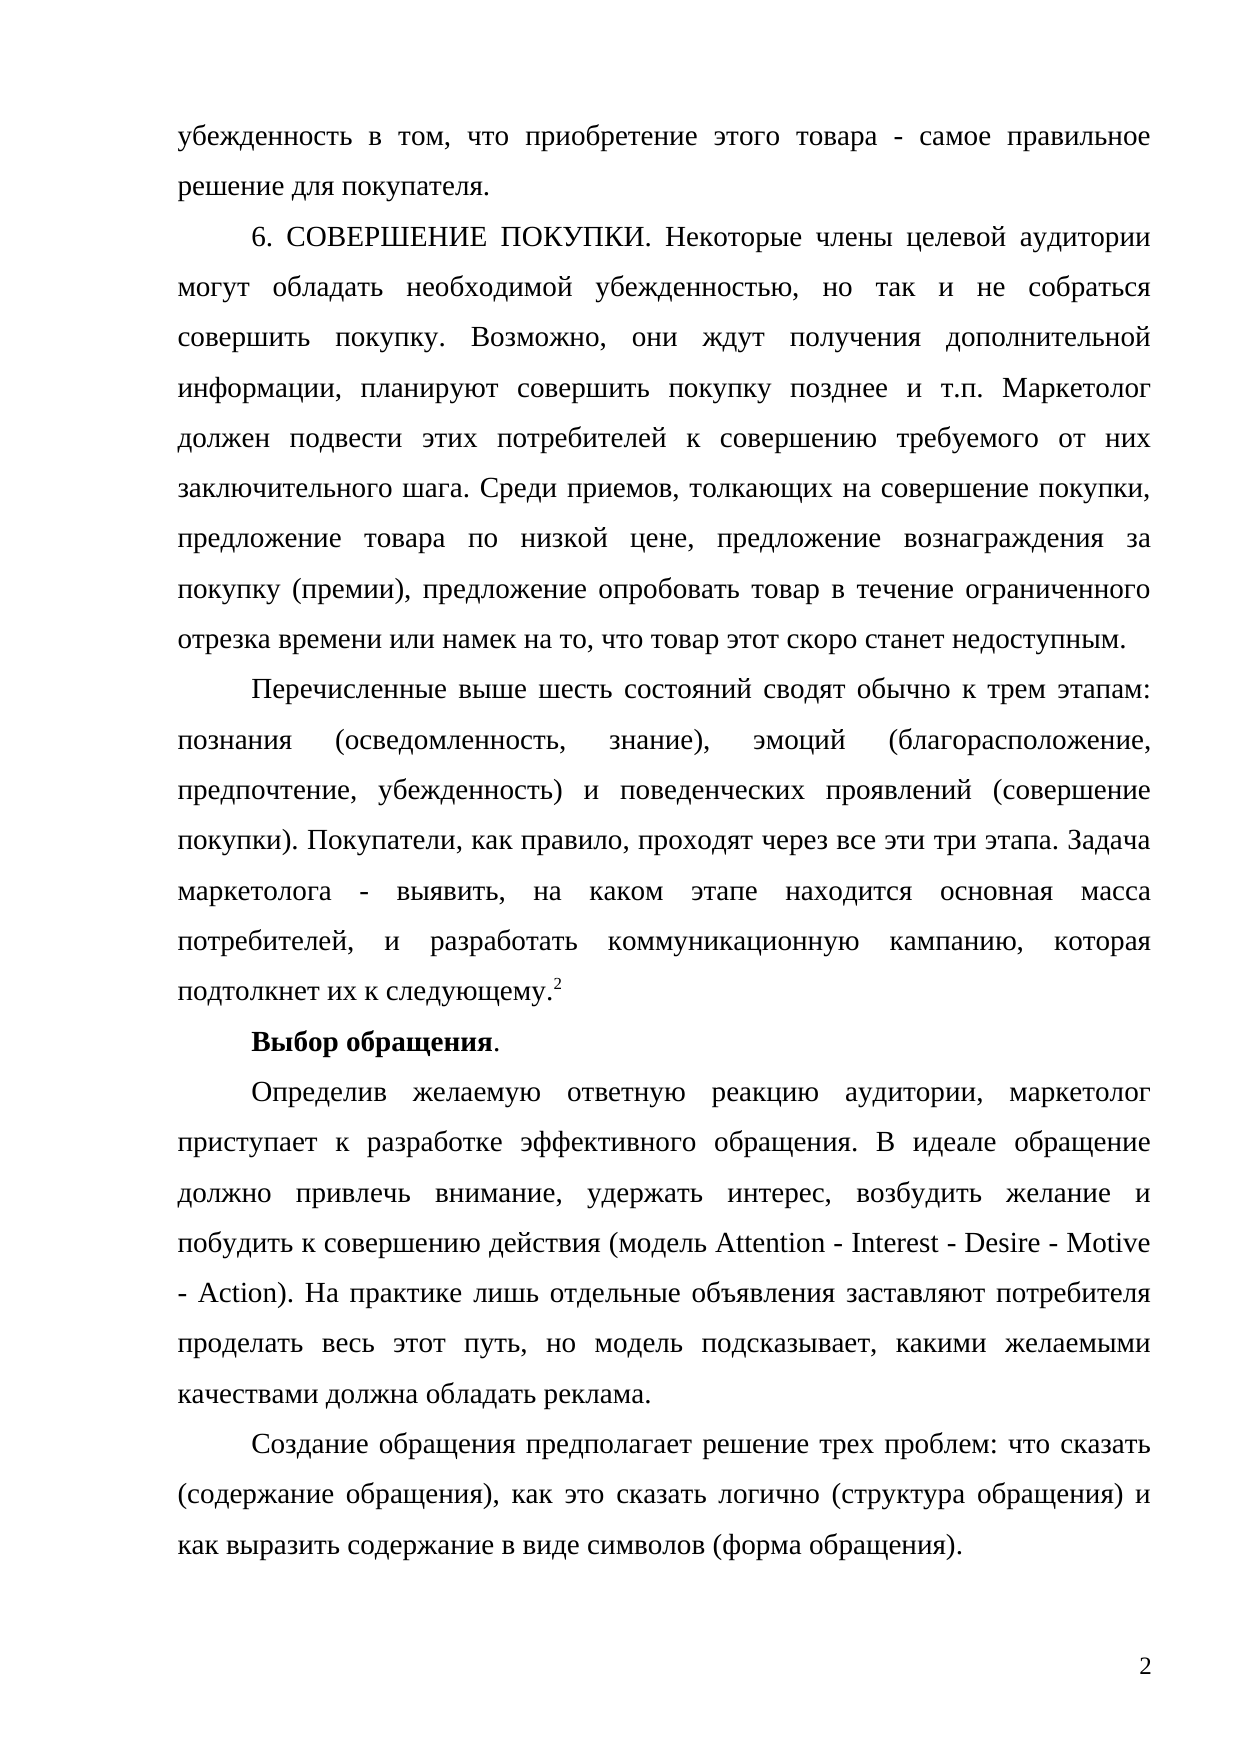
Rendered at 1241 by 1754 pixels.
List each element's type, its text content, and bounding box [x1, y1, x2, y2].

text Создание обращения предполагает решение трех проблем: что сказать (содержание обращения), как это сказать логично (структура обращения) и как выразить содержание в виде символов (форма обращения). [177, 1426, 1152, 1560]
text 6. СОВЕРШЕНИЕ ПОКУПКИ. Некоторые члены целевой аудитории могут обладать необходимой убежденностью, но так и не собраться совершить покупку. Возможно, они ждут получения дополнительной информации, планируют совершить покупку позднее и т.п. Маркетолог должен подвести этих потребителей к совершению требуемого от них заключительного шага. Среди приемов, толкающих на совершение покупки, предложение товара по низкой цене, предложение вознаграждения за покупку (премии), предложение опробовать товар в течение ограниченного отрезка времени или намек на то, что товар этот скоро станет недоступным. [177, 219, 1152, 655]
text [177, 118, 1152, 202]
text Выбор обращения. [177, 1024, 1152, 1057]
text Перечисленные выше шесть состояний сводят обычно к трем этапам: познания (осведомленность, знание), эмоций (благорасположение, предпочтение, убежденность) и поведенческих проявлений (совершение покупки). Покупатели, как правило, проходят через все эти три этапа. Задача маркетолога - выявить, на каком этапе находится основная масса потребителей, и разработать коммуникационную кампанию, которая подтолкнет их к следующему.2 [177, 672, 1152, 1007]
text Определив желаемую ответную реакцию аудитории, маркетолог приступает к разработке эффективного обращения. В идеале обращение должно привлечь внимание, удержать интерес, возбудить желание и побудить к совершению действия (модель Attention - Interest - Desire - Motive - Action). На практике лишь отдельные объявления заставляют потребителя проделать весь этот путь, но модель подсказывает, какими желаемыми качествами должна обладать реклама. [177, 1074, 1152, 1409]
